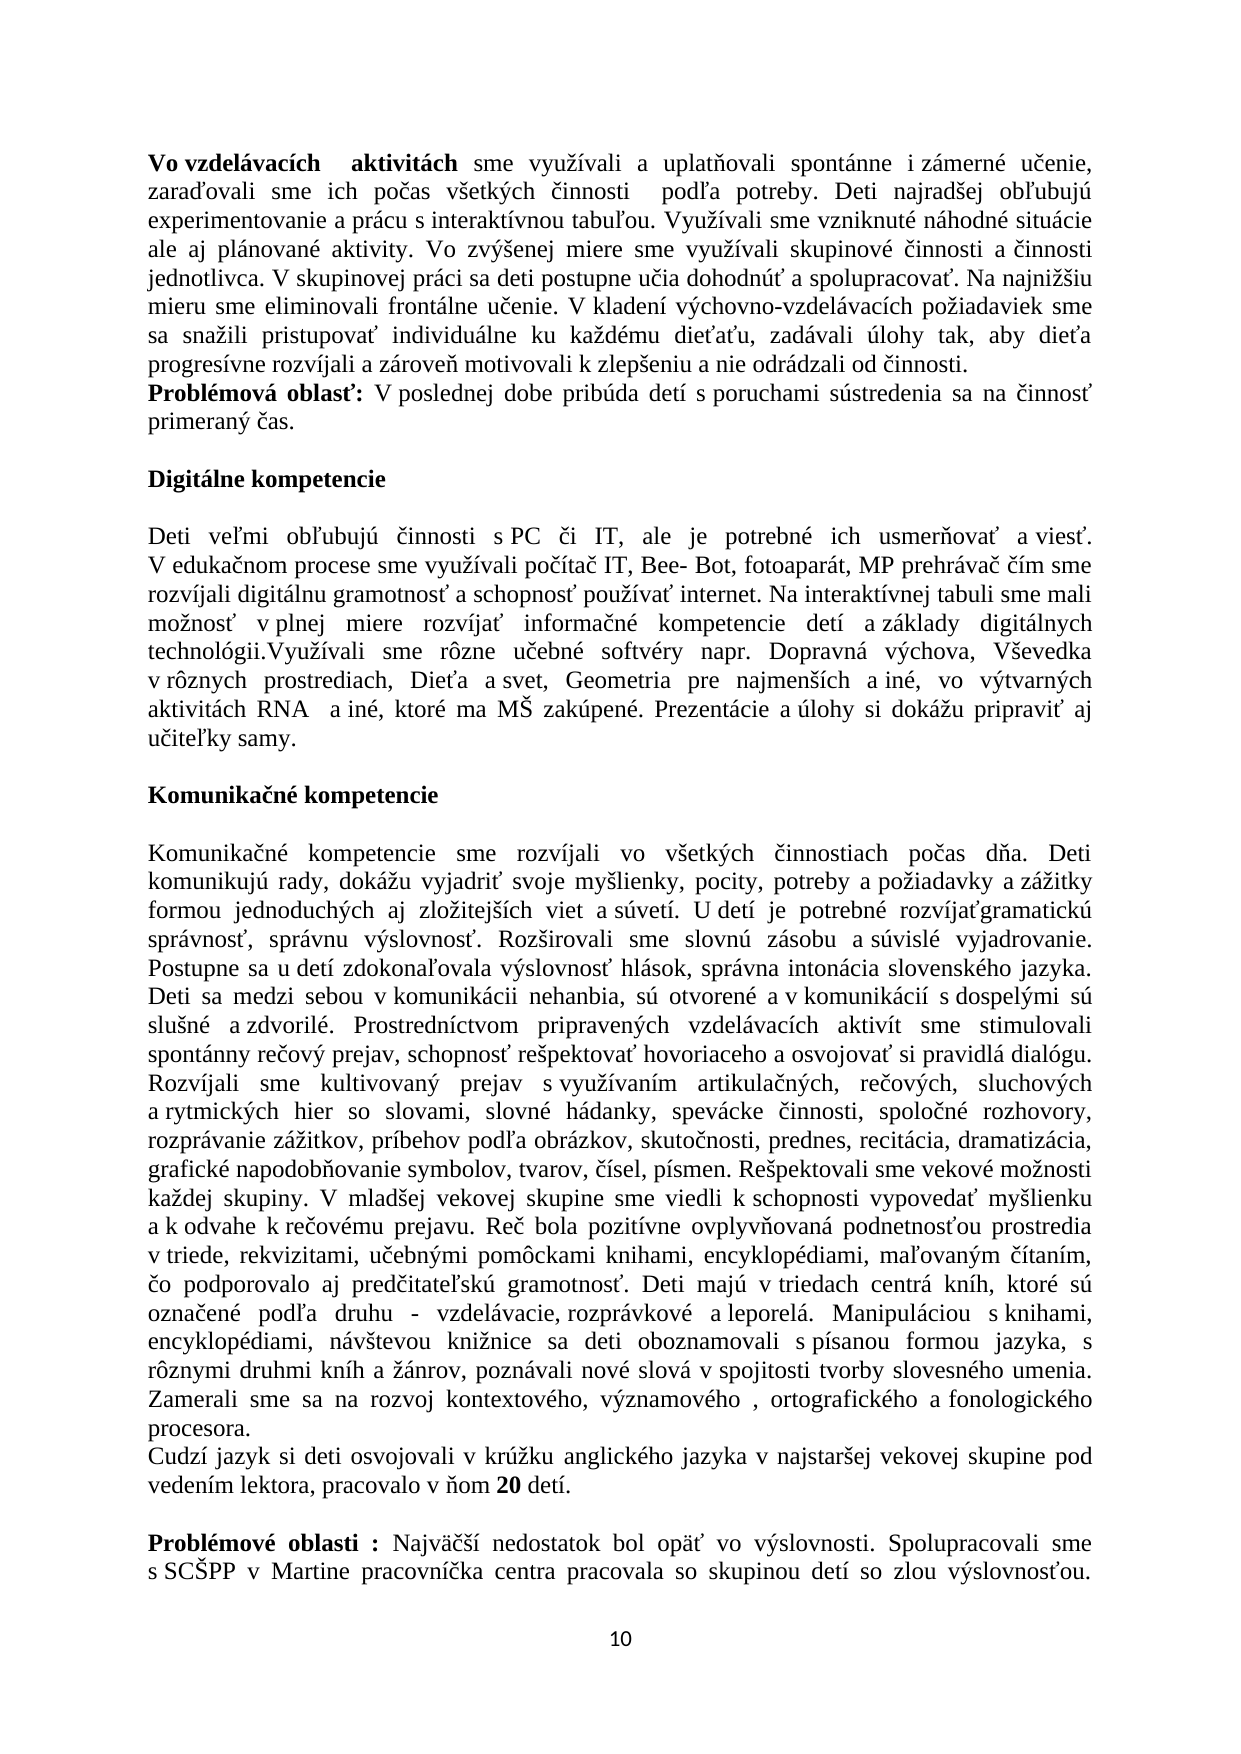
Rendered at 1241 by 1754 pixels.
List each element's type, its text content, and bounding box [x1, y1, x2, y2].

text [148, 1528, 1092, 1585]
text Vo vzdelávacích aktivitách sme využívali a uplatňovali spontánne i zámerné učenie, zaraďovali sme ich počas všetkých činnosti podľa potreby. Deti najradšej obľubujú experimentovanie a prácu s interaktívnou tabuľou. Využívali sme vzniknuté náhodné situácie ale aj plánované aktivity. Vo zvýšenej miere sme využívali skupinové činnosti a činnosti jednotlivca. V skupinovej práci sa deti postupne učia dohodnúť a spolupracovať. Na najnižšiu mieru sme eliminovali frontálne učenie. V kladení výchovno-vzdelávacích požiadaviek sme sa snažili pristupovať individuálne ku každému dieťaťu, zadávali úlohy tak, aby dieťa progresívne rozvíjali a zároveň motivovali k zlepšeniu a nie odrádzali od činnosti. [148, 148, 1092, 378]
text Deti veľmi obľubujú činnosti s PC či IT, ale je potrebné ich usmerňovať a viesť. V edukačnom procese sme využívali počítač IT, Bee- Bot, fotoaparát, MP prehrávač čím sme rozvíjali digitálnu gramotnosť a schopnosť používať internet. Na interaktívnej tabuli sme mali možnosť v plnej miere rozvíjať informačné kompetencie detí a základy digitálnych technológii.Využívali sme rôzne učebné softvéry napr. Dopravná výchova, Vševedka v rôznych prostrediach, Dieťa a svet, Geometria pre najmenších a iné, vo výtvarných aktivitách RNA a iné, ktoré ma MŠ zakúpené. Prezentácie a úlohy si dokážu pripraviť aj učiteľky samy. [148, 521, 1092, 751]
text Problémová oblasť: V poslednej dobe pribúda detí s poruchami sústredenia sa na činnosť primeraný čas. [148, 378, 1092, 435]
text Komunikačné kompetencie sme rozvíjali vo všetkých činnostiach počas dňa. Deti komunikujú rady, dokážu vyjadriť svoje myšlienky, pocity, potreby a požiadavky a zážitky formou jednoduchých aj zložitejších viet a súvetí. U detí je potrebné rozvíjaťgramatickú správnosť, správnu výslovnosť. Rozširovali sme slovnú zásobu a súvislé vyjadrovanie. Postupne sa u detí zdokonaľovala výslovnosť hlások, správna intonácia slovenského jazyka. Deti sa medzi sebou v komunikácii nehanbia, sú otvorené a v komunikácií s dospelými sú slušné a zdvorilé. Prostredníctvom pripravených vzdelávacích aktivít sme stimulovali spontánny rečový prejav, schopnosť rešpektovať hovoriaceho a osvojovať si pravidlá dialógu. Rozvíjali sme kultivovaný prejav s využívaním artikulačných, rečových, sluchových a rytmických hier so slovami, slovné hádanky, spevácke činnosti, spoločné rozhovory, rozprávanie zážitkov, príbehov podľa obrázkov, skutočnosti, prednes, recitácia, dramatizácia, grafické napodobňovanie symbolov, tvarov, čísel, písmen. Rešpektovali sme vekové možnosti každej skupiny. V mladšej vekovej skupine sme viedli k schopnosti vypovedať myšlienku a k odvahe k rečovému prejavu. Reč bola pozitívne ovplyvňovaná podnetnosťou prostredia v triede, rekvizitami, učebnými pomôckami knihami, encyklopédiami, maľovaným čítaním, čo podporovalo aj predčitateľskú gramotnosť. Deti majú v triedach centrá kníh, ktoré sú označené podľa druhu - vzdelávacie, rozprávkové a leporelá. Manipuláciou s knihami, encyklopédiami, návštevou knižnice sa deti oboznamovali s písanou formou jazyka, s rôznymi druhmi kníh a žánrov, poznávali nové slová v spojitosti tvorby slovesného umenia. Zamerali sme sa na rozvoj kontextového, významového , ortografického a fonologického procesora. [148, 838, 1092, 1441]
text Digitálne kompetencie [148, 464, 1092, 493]
text Komunikačné kompetencie [148, 780, 1092, 809]
text Cudzí jazyk si deti osvojovali v krúžku anglického jazyka v najstaršej vekovej skupine pod vedením lektora, pracovalo v ňom 20 detí. [148, 1441, 1092, 1499]
